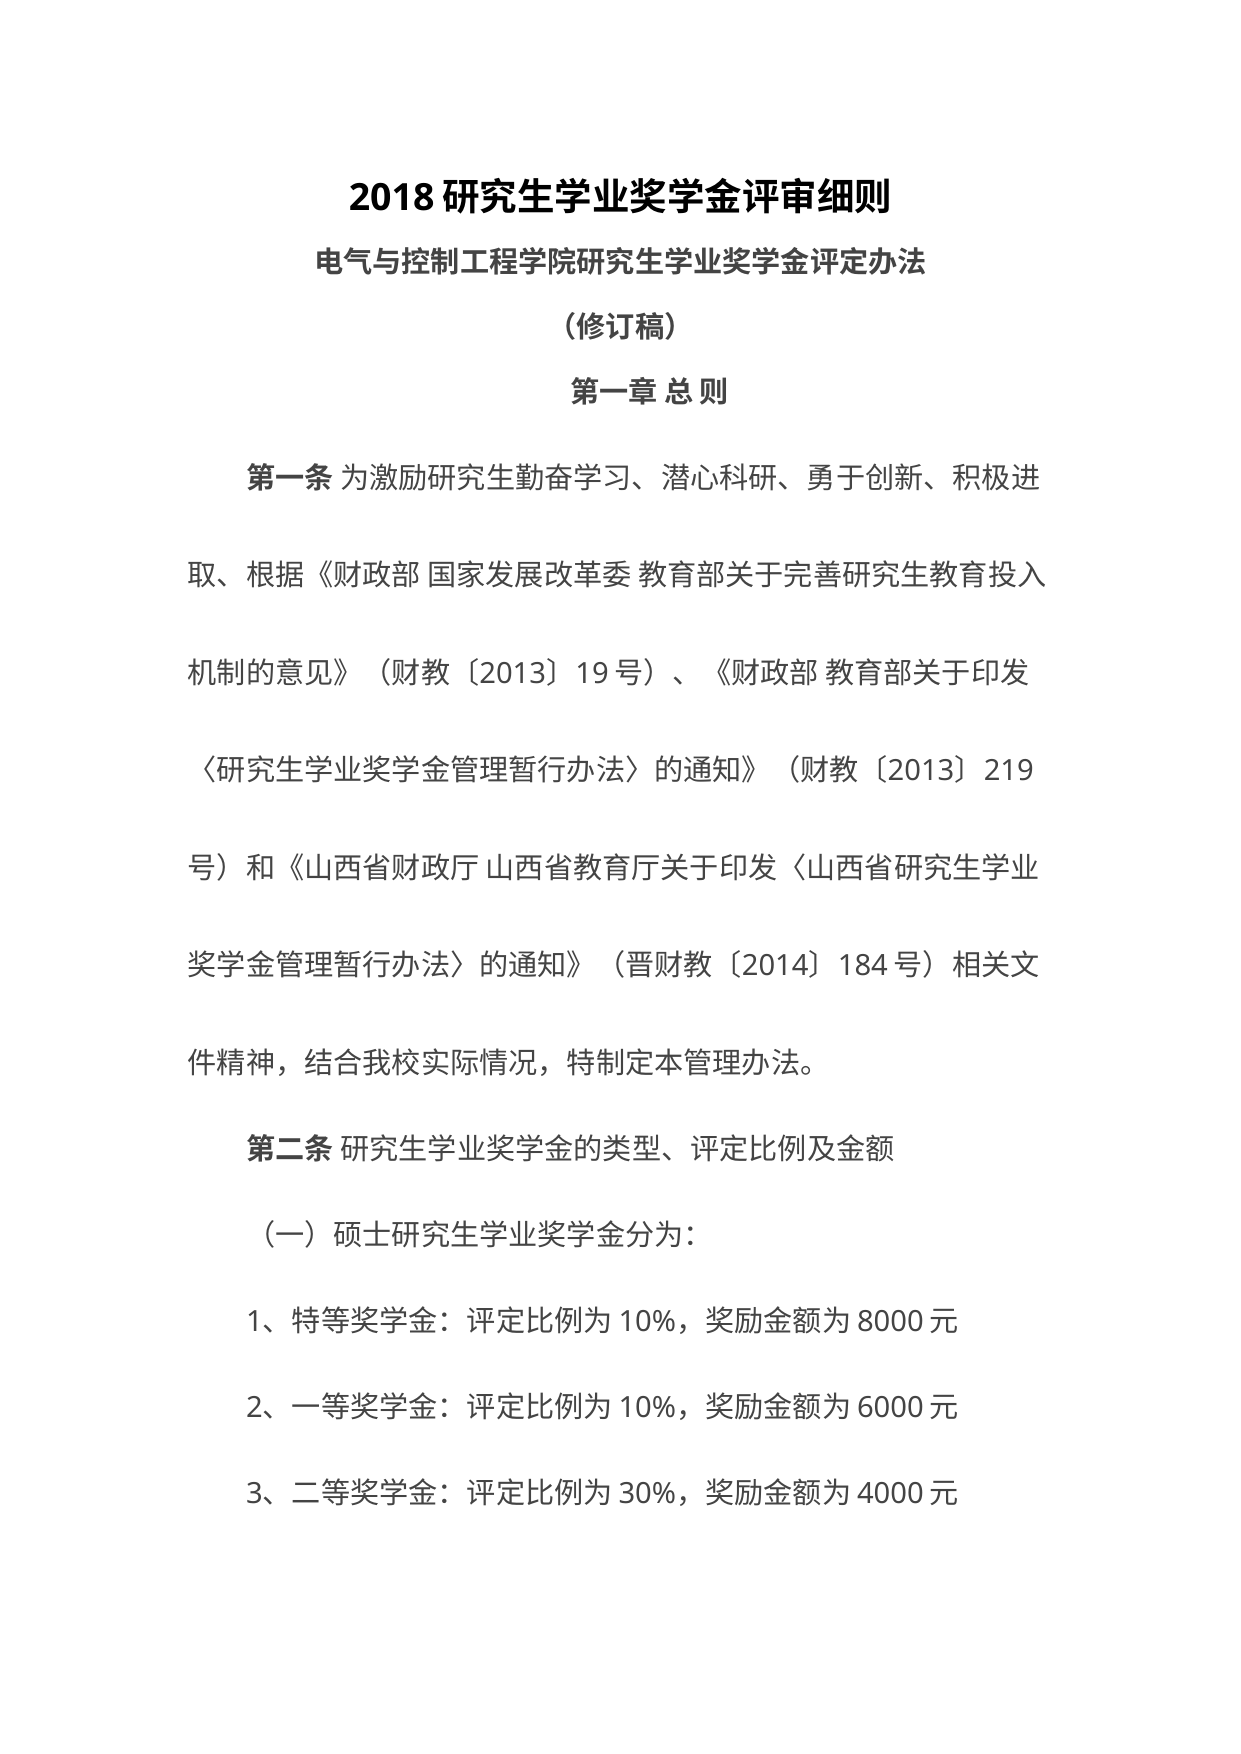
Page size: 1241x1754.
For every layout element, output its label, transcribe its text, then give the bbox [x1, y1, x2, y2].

text 第一条 为激励研究生勤奋学习、潜心科研、勇于创新、积极进取、根据《财政部 国家发展改革委 教育部关于完善研究生教育投入机制的意见》（财教〔2013〕19号）、《财政部 教育部关于印发〈研究生学业奖学金管理暂行办法〉的通知》（财教〔2013〕219号）和《山西省财政厅 山西省教育厅关于印发〈山西省研究生学业奖学金管理暂行办法〉的通知》（晋财教〔2014〕184号）相关文件精神，结合我校实际情况，特制定本管理办法。 [187, 443, 1053, 1093]
text 第二条 研究生学业奖学金的类型、评定比例及金额 [187, 1114, 1053, 1179]
text 3、二等奖学金：评定比例为30%，奖励金额为4000元 [187, 1459, 1053, 1524]
text （修订稿） [187, 292, 1053, 357]
text 第一章 总 则 [187, 357, 1053, 422]
text 电气与控制工程学院研究生学业奖学金评定办法 [187, 227, 1053, 292]
text （一）硕士研究生学业奖学金分为： [187, 1200, 1053, 1265]
text 2、一等奖学金：评定比例为10%，奖励金额为6000元 [187, 1373, 1053, 1438]
text 1、特等奖学金：评定比例为10%，奖励金额为8000元 [187, 1287, 1053, 1352]
text 2018研究生学业奖学金评审细则 [187, 162, 1053, 227]
